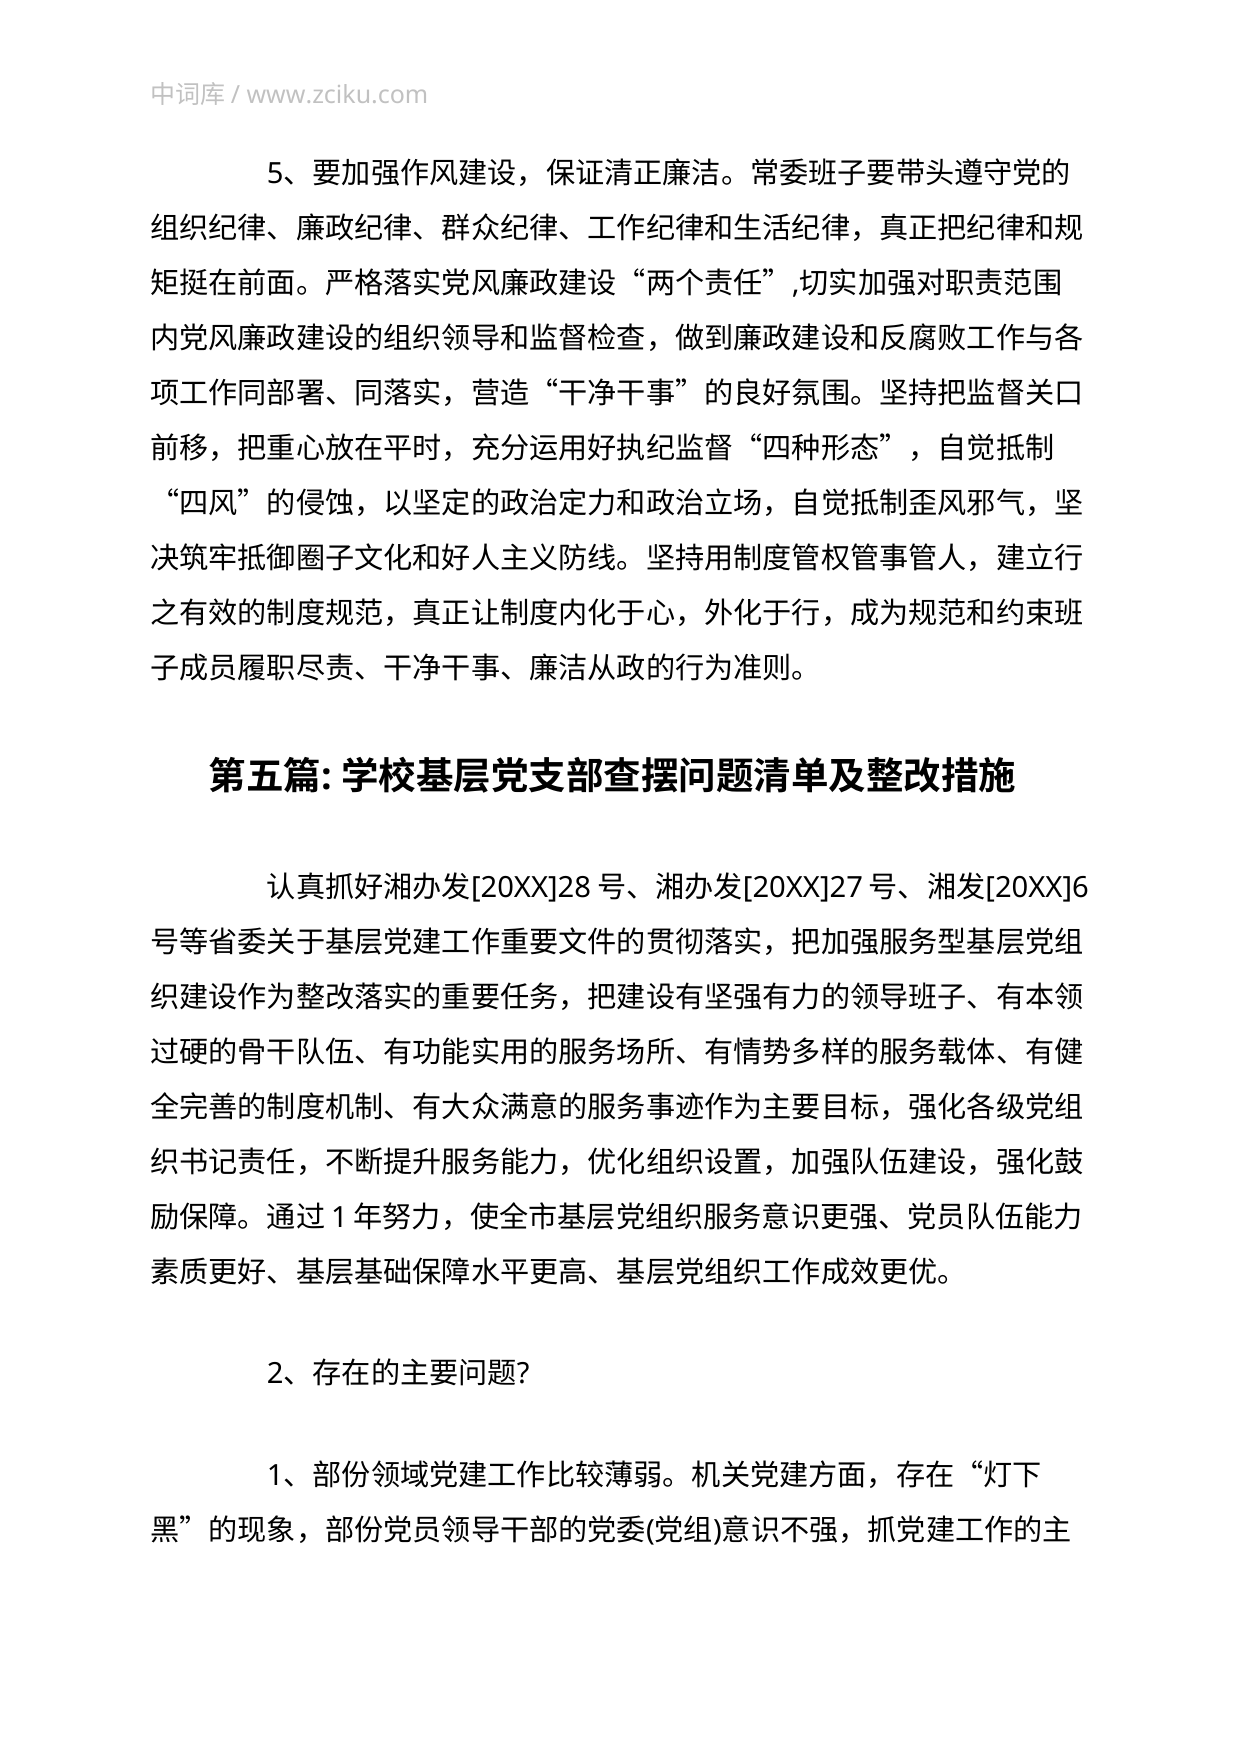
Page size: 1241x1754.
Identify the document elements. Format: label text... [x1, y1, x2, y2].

text 第五篇: 学校基层党支部查摆问题清单及整改措施 [150, 746, 1090, 801]
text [150, 1452, 1090, 1549]
text 2、存在的主要问题? [150, 1350, 1090, 1392]
text 5、要加强作风建设，保证清正廉洁。常委班子要带头遵守党的组织纪律、廉政纪律、群众纪律、工作纪律和生活纪律，真正把纪律和规矩挺在前面。严格落实党风廉政建设“两个责任”,切实加强对职责范围内党风廉政建设的组织领导和监督检查，做到廉政建设和反腐败工作与各项工作同部署、同落实，营造“干净干事”的良好氛围。坚持把监督关口前移，把重心放在平时，充分运用好执纪监督“四种形态”，自觉抵制“四风”的侵蚀，以坚定的政治定力和政治立场，自觉抵制歪风邪气，坚决筑牢抵御圈子文化和好人主义防线。坚持用制度管权管事管人，建立行之有效的制度规范，真正让制度内化于心，外化于行，成为规范和约束班子成员履职尽责、干净干事、廉洁从政的行为准则。 [150, 150, 1090, 687]
text 认真抓好湘办发[20XX]28号、湘办发[20XX]27号、湘发[20XX]6号等省委关于基层党建工作重要文件的贯彻落实，把加强服务型基层党组织建设作为整改落实的重要任务，把建设有坚强有力的领导班子、有本领过硬的骨干队伍、有功能实用的服务场所、有情势多样的服务载体、有健全完善的制度机制、有大众满意的服务事迹作为主要目标，强化各级党组织书记责任，不断提升服务能力，优化组织设置，加强队伍建设，强化鼓励保障。通过1年努力，使全市基层党组织服务意识更强、党员队伍能力素质更好、基层基础保障水平更高、基层党组织工作成效更优。 [150, 864, 1090, 1290]
